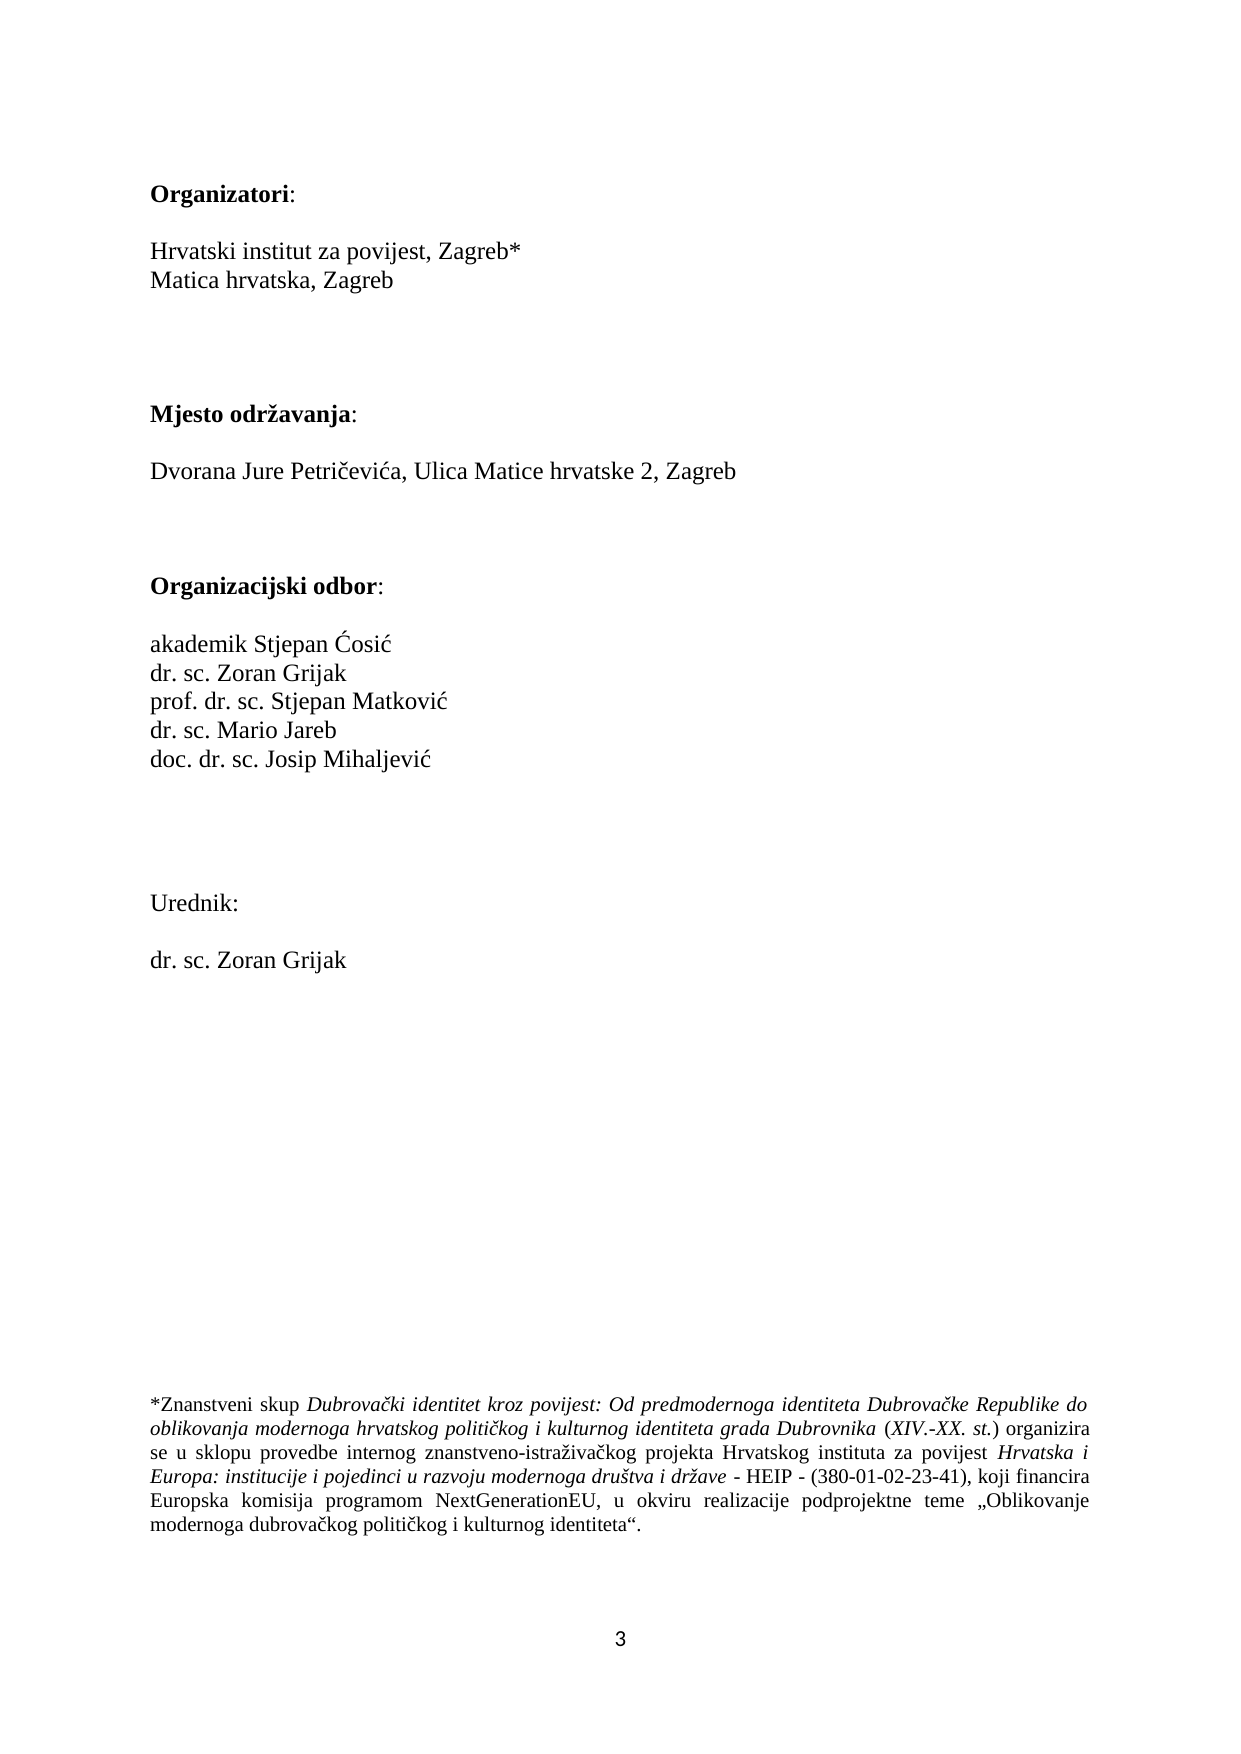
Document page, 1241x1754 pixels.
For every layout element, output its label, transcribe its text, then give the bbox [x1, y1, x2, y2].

text prof. dr. sc. Stjepan Matković [150, 686, 1090, 715]
text Organizatori: [150, 179, 1090, 207]
text Hrvatski institut za povijest, Zagreb* [150, 236, 1090, 265]
text Organizacijski odbor: [150, 571, 1090, 600]
text dr. sc. Mario Jareb [150, 715, 1090, 744]
text akademik Stjepan Ćosić [150, 629, 1090, 658]
text Mjesto održavanja: [150, 399, 1090, 428]
text dr. sc. Zoran Grijak [150, 658, 1090, 686]
text Matica hrvatska, Zagreb [150, 265, 1090, 294]
text dr. sc. Zoran Grijak [150, 945, 1090, 974]
text Urednik: [150, 888, 1090, 916]
text doc. dr. sc. Josip Mihaljević [150, 744, 1090, 773]
text Dvorana Jure Petričevića, Ulica Matice hrvatske 2, Zagreb [150, 456, 1090, 485]
text *Znanstveni skup Dubrovački identitet kroz povijest: Od predmodernoga identiteta Dubrovačke Republike do oblikovanja modernoga hrvatskog političkog i kulturnog identiteta grada Dubrovnika (XIV.-XX. st.) organizira se u sklopu provedbe internog znanstveno-istraživačkog projekta Hrvatskog instituta za povijest Hrvatska i Europa: institucije i pojedinci u razvoju modernoga društva i države - HEIP - (380-01-02-23-41), koji financira Europska komisija programom NextGenerationEU, u okviru realizacije podprojektne teme „Oblikovanje modernoga dubrovačkog političkog i kulturnog identiteta“. [150, 1392, 1090, 1536]
